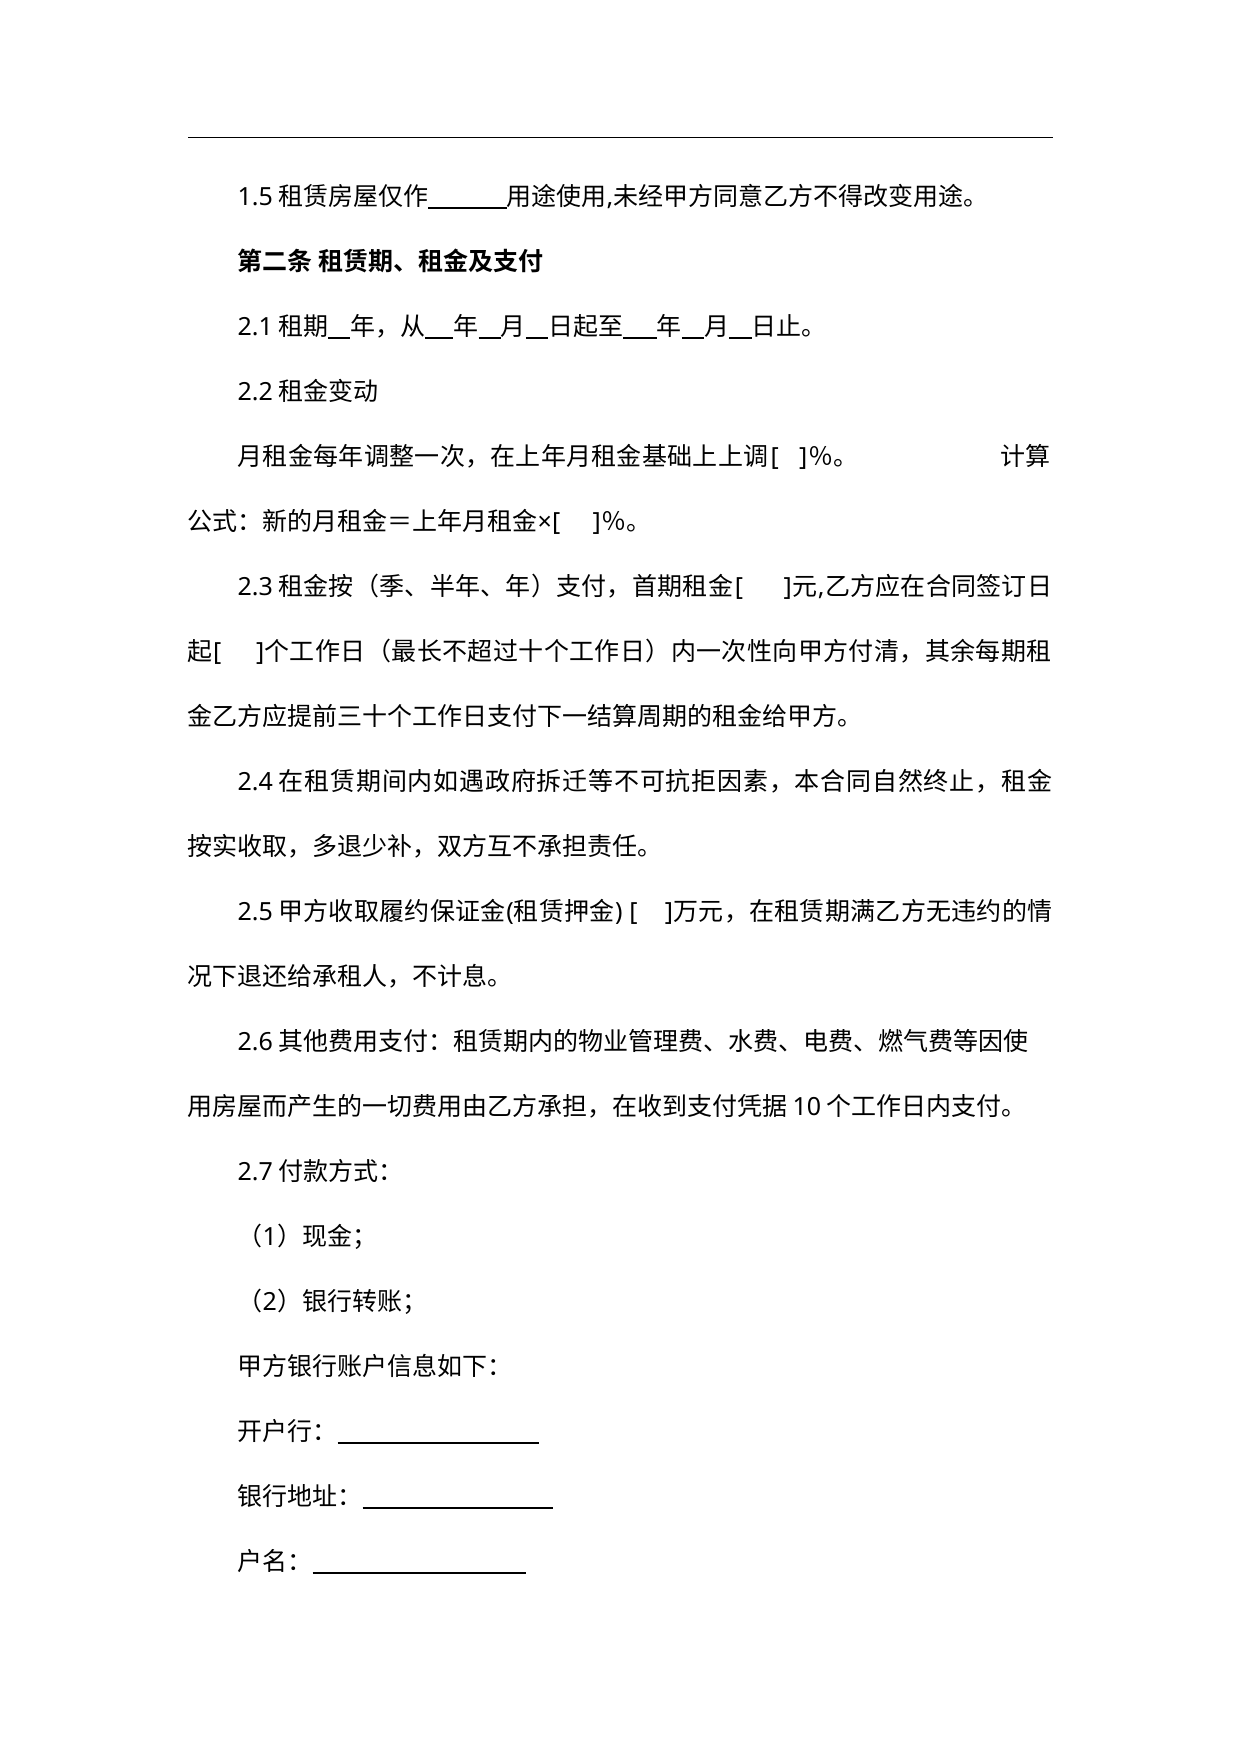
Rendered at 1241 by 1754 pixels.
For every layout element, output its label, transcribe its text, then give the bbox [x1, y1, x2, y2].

text 2.3租金按（季、半年、年）支付，首期租金[ ]元,乙方应在合同签订日起[ ]个工作日（最长不超过十个工作日）内一次性向甲方付清，其余每期租金乙方应提前三十个工作日支付下一结算周期的租金给甲方。 [187, 552, 1053, 747]
text （1）现金； [187, 1202, 1053, 1267]
text 甲方银行账户信息如下： [187, 1332, 1053, 1397]
text 户名： [187, 1527, 1053, 1592]
text 2.7付款方式： [187, 1137, 1053, 1202]
text 1.5租赁房屋仅作 用途使用,未经甲方同意乙方不得改变用途。 [187, 162, 1053, 227]
text 第二条 租赁期、租金及支付 [187, 227, 1053, 292]
text 银行地址： [187, 1462, 1053, 1527]
text （2）银行转账； [187, 1267, 1053, 1332]
text 开户行： [187, 1397, 1053, 1462]
text 2.2租金变动 [187, 357, 1053, 422]
text 2.6其他费用支付：租赁期内的物业管理费、水费、电费、燃气费等因使用房屋而产生的一切费用由乙方承担，在收到支付凭据10个工作日内支付。 [187, 1007, 1053, 1137]
text 月租金每年调整一次，在上年月租金基础上上调[ ]％。 计算公式：新的月租金＝上年月租金×[ ]％。 [187, 422, 1053, 552]
text 2.4在租赁期间内如遇政府拆迁等不可抗拒因素，本合同自然终止，租金按实收取，多退少补，双方互不承担责任。 [187, 747, 1053, 877]
text 2.1租期 年，从 年 月 日起至 年 月 日止。 [187, 292, 1053, 357]
text 2.5甲方收取履约保证金(租赁押金) [ ]万元，在租赁期满乙方无违约的情况下退还给承租人，不计息。 [187, 877, 1053, 1007]
